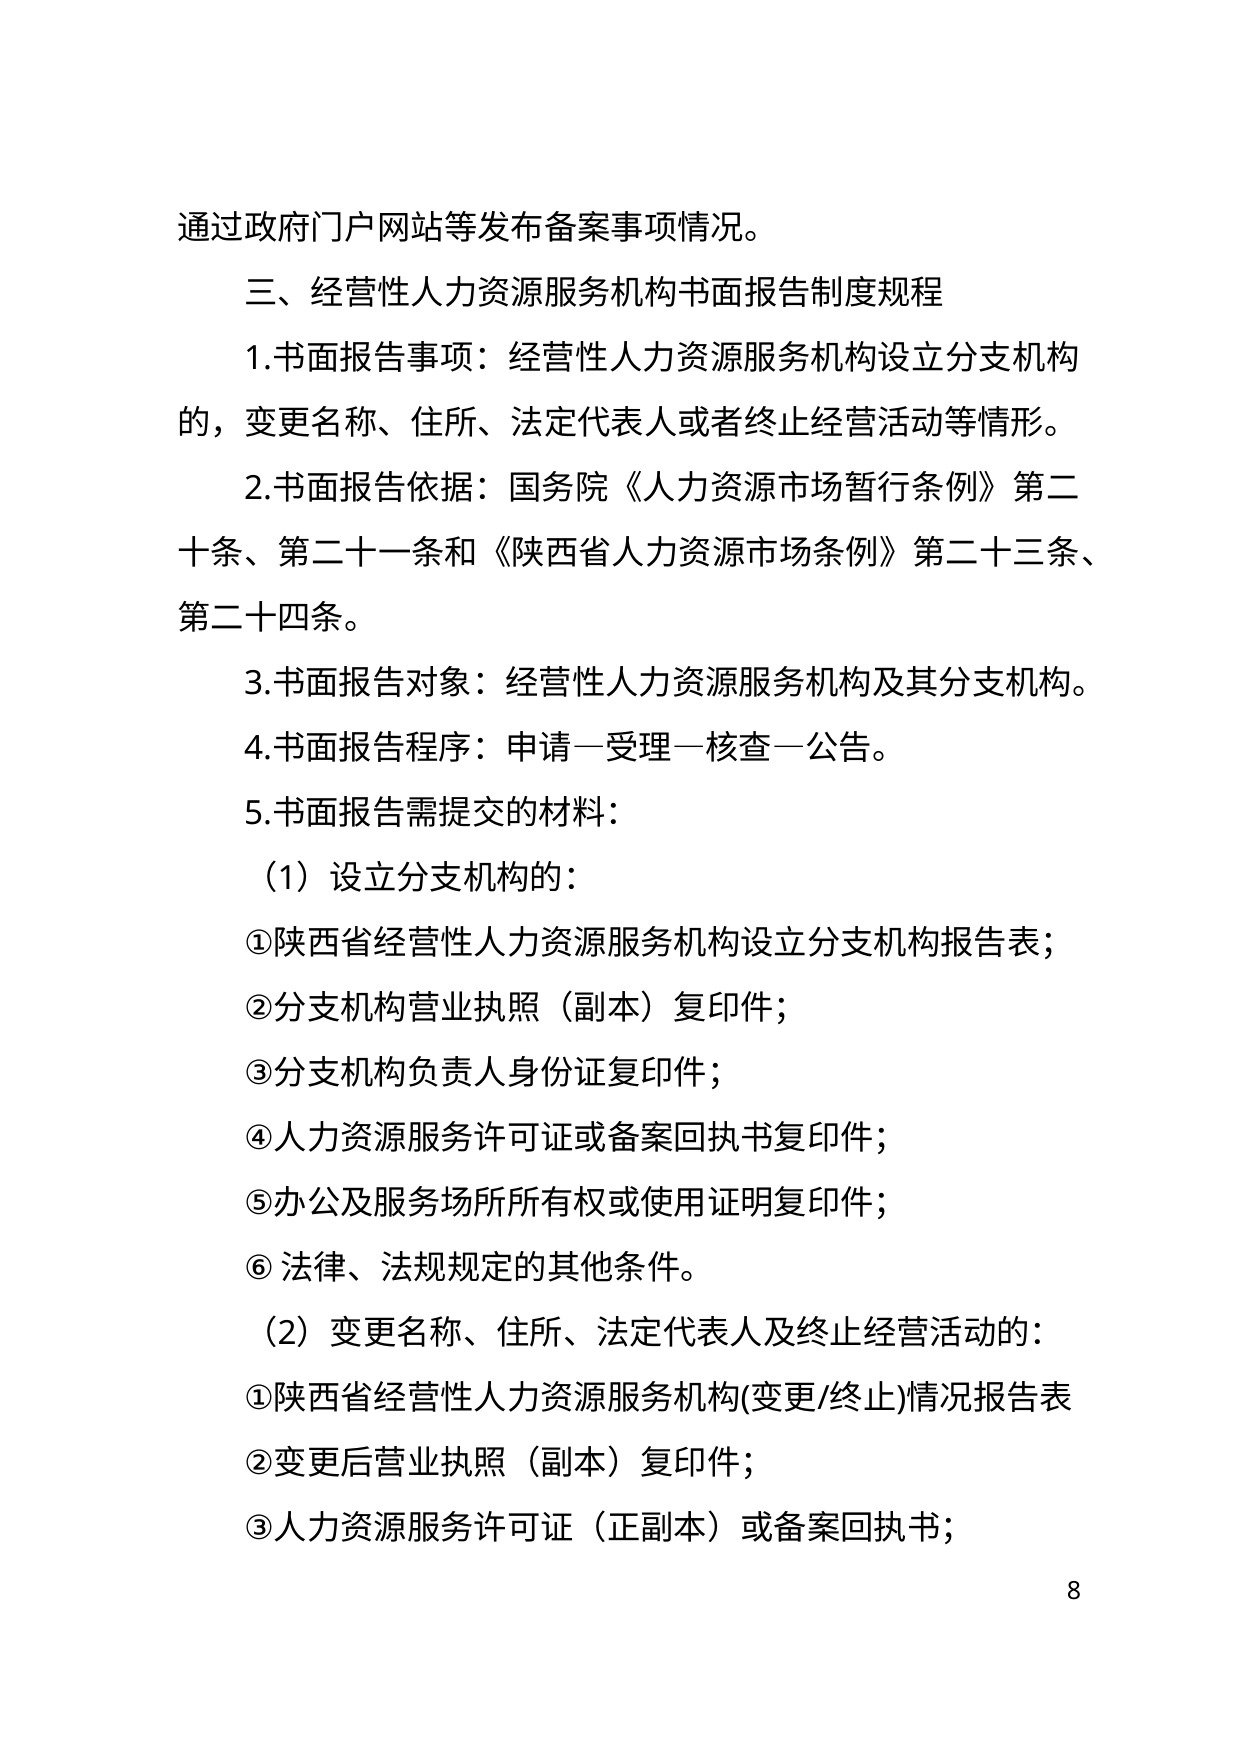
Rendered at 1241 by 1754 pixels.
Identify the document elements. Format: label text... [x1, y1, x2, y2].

text （2）变更名称、住所、法定代表人及终止经营活动的： [177, 1297, 1081, 1362]
text ④人力资源服务许可证或备案回执书复印件； [177, 1102, 1081, 1167]
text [177, 192, 1081, 257]
text 4.书面报告程序：申请—受理—核查—公告。 [177, 712, 1081, 777]
text 5.书面报告需提交的材料： [177, 777, 1081, 842]
text ③人力资源服务许可证（正副本）或备案回执书； [177, 1492, 1081, 1557]
text ③分支机构负责人身份证复印件； [177, 1037, 1081, 1102]
text 三、经营性人力资源服务机构书面报告制度规程 [177, 257, 1081, 322]
text 2.书面报告依据：国务院《人力资源市场暂行条例》第二十条、第二十一条和《陕西省人力资源市场条例》第二十三条、第二十四条。 [177, 452, 1081, 647]
text ⑥法律、法规规定的其他条件。 [177, 1232, 1081, 1297]
text ①陕西省经营性人力资源服务机构设立分支机构报告表； [177, 907, 1081, 972]
text ②变更后营业执照（副本）复印件； [177, 1427, 1081, 1492]
text ①陕西省经营性人力资源服务机构(变更/终止)情况报告表 [177, 1362, 1081, 1427]
text 3.书面报告对象：经营性人力资源服务机构及其分支机构。 [177, 647, 1081, 712]
text 1.书面报告事项：经营性人力资源服务机构设立分支机构的，变更名称、住所、法定代表人或者终止经营活动等情形。 [177, 322, 1081, 452]
text ②分支机构营业执照（副本）复印件； [177, 972, 1081, 1037]
text （1）设立分支机构的： [177, 842, 1081, 907]
text ⑤办公及服务场所所有权或使用证明复印件； [177, 1167, 1081, 1232]
